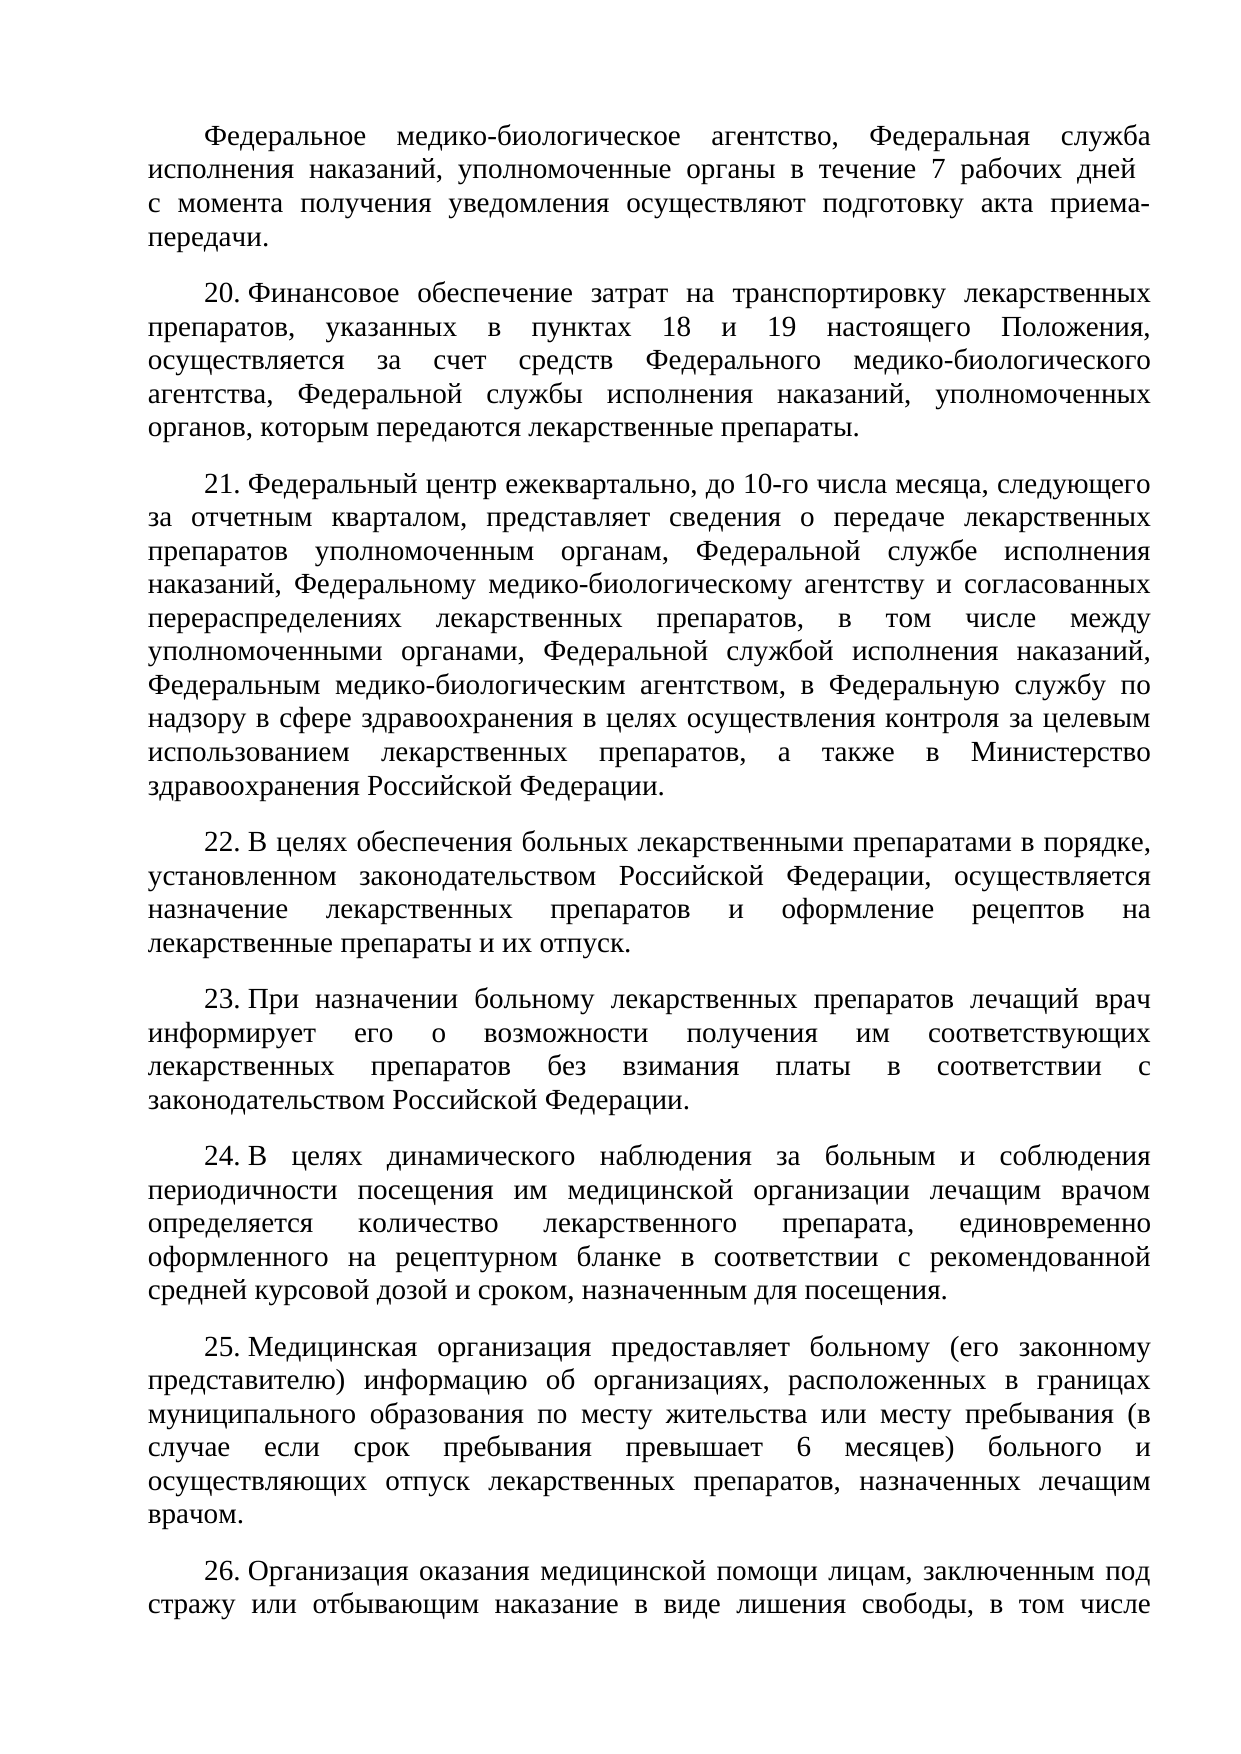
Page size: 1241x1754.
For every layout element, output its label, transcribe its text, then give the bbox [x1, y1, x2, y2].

text 20. Финансовое обеспечение затрат на транспортировку лекарственных препаратов, указанных в пунктах 18 и 19 настоящего Положения, осуществляется за счет средств Федерального медико-биологического агентства, Федеральной службы исполнения наказаний, уполномоченных органов, которым передаются лекарственные препараты. [148, 275, 1152, 443]
text 21. Федеральный центр ежеквартально, до 10-го числа месяца, следующего за отчетным кварталом, представляет сведения о передаче лекарственных препаратов уполномоченным органам, Федеральной службе исполнения наказаний, Федеральному медико-биологическому агентству и согласованных перераспределениях лекарственных препаратов, в том числе между уполномоченными органами, Федеральной службой исполнения наказаний, Федеральным медико-биологическим агентством, в Федеральную службу по надзору в сфере здравоохранения в целях осуществления контроля за целевым использованием лекарственных препаратов, а также в Министерство здравоохранения Российской Федерации. [148, 466, 1152, 801]
text 25. Медицинская организация предоставляет больному (его законному представителю) информацию об организациях, расположенных в границах муниципального образования по месту жительства или месту пребывания (в случае если срок пребывания превышает 6 месяцев) больного и осуществляющих отпуск лекарственных препаратов, назначенных лечащим врачом. [148, 1329, 1152, 1530]
text 23. При назначении больному лекарственных препаратов лечащий врач информирует его о возможности получения им соответствующих лекарственных препаратов без взимания платы в соответствии с законодательством Российской Федерации. [148, 981, 1152, 1115]
text 22. В целях обеспечения больных лекарственными препаратами в порядке, установленном законодательством Российской Федерации, осуществляется назначение лекарственных препаратов и оформление рецептов на лекарственные препараты и их отпуск. [148, 824, 1152, 958]
text Федеральное медико-биологическое агентство, Федеральная служба исполнения наказаний, уполномоченные органы в течение 7 рабочих дней с момента получения уведомления осуществляют подготовку акта приема-передачи. [148, 118, 1152, 252]
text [148, 1553, 1152, 1620]
text 24. В целях динамического наблюдения за больным и соблюдения периодичности посещения им медицинской организации лечащим врачом определяется количество лекарственного препарата, единовременно оформленного на рецептурном бланке в соответствии с рекомендованной средней курсовой дозой и сроком, назначенным для посещения. [148, 1138, 1152, 1306]
